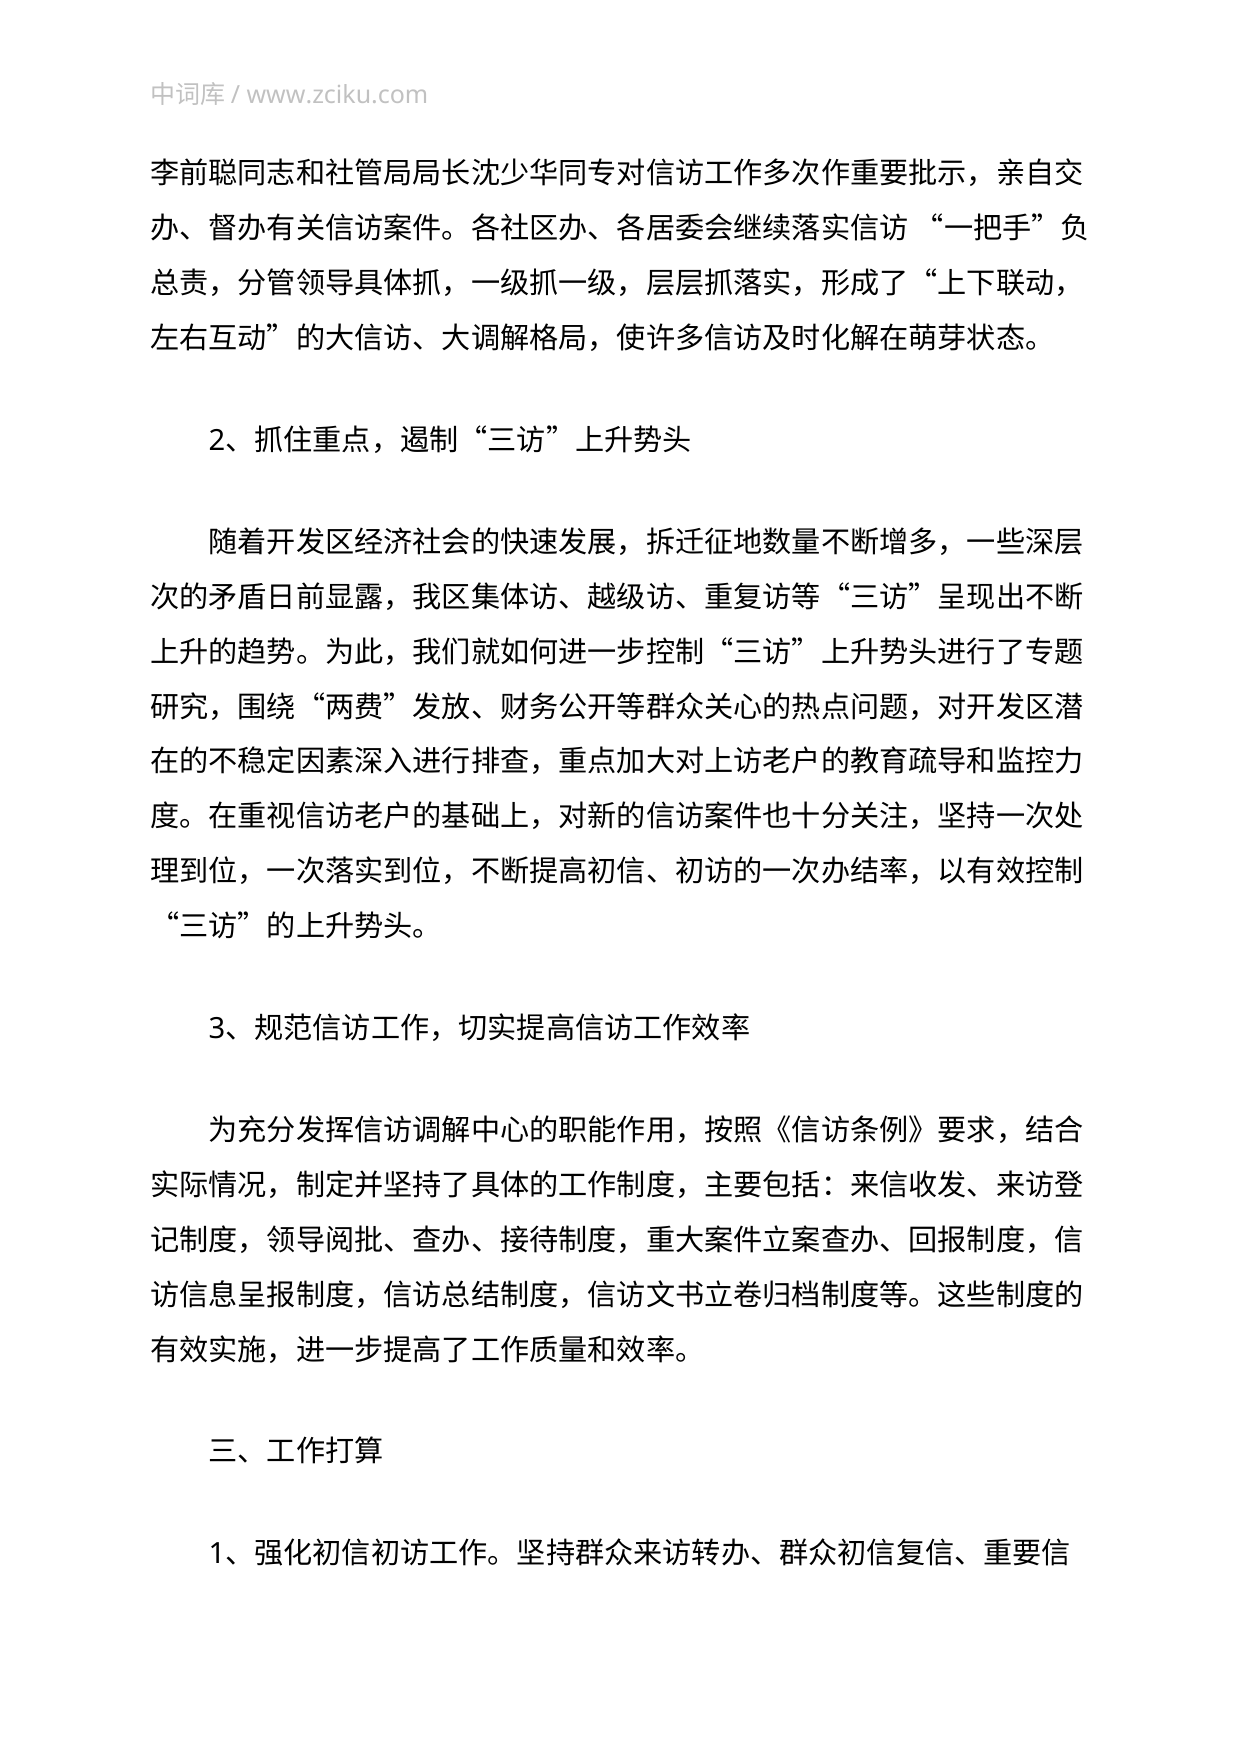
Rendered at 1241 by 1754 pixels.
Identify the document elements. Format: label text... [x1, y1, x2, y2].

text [150, 1529, 1090, 1572]
text 三、工作打算 [150, 1428, 1090, 1470]
text 随着开发区经济社会的快速发展，拆迁征地数量不断增多，一些深层次的矛盾日前显露，我区集体访、越级访、重复访等“三访”呈现出不断上升的趋势。为此，我们就如何进一步控制“三访”上升势头进行了专题研究，围绕“两费”发放、财务公开等群众关心的热点问题，对开发区潜在的不稳定因素深入进行排查，重点加大对上访老户的教育疏导和监控力度。在重视信访老户的基础上，对新的信访案件也十分关注，坚持一次处理到位，一次落实到位，不断提高初信、初访的一次办结率，以有效控制“三访”的上升势头。 [150, 518, 1090, 945]
text 为充分发挥信访调解中心的职能作用，按照《信访条例》要求，结合实际情况，制定并坚持了具体的工作制度，主要包括：来信收发、来访登记制度，领导阅批、查办、接待制度，重大案件立案查办、回报制度，信访信息呈报制度，信访总结制度，信访文书立卷归档制度等。这些制度的有效实施，进一步提高了工作质量和效率。 [150, 1106, 1090, 1368]
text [150, 150, 1090, 357]
text 3、规范信访工作，切实提高信访工作效率 [150, 1004, 1090, 1047]
text 2、抓住重点，遏制“三访”上升势头 [150, 416, 1090, 459]
